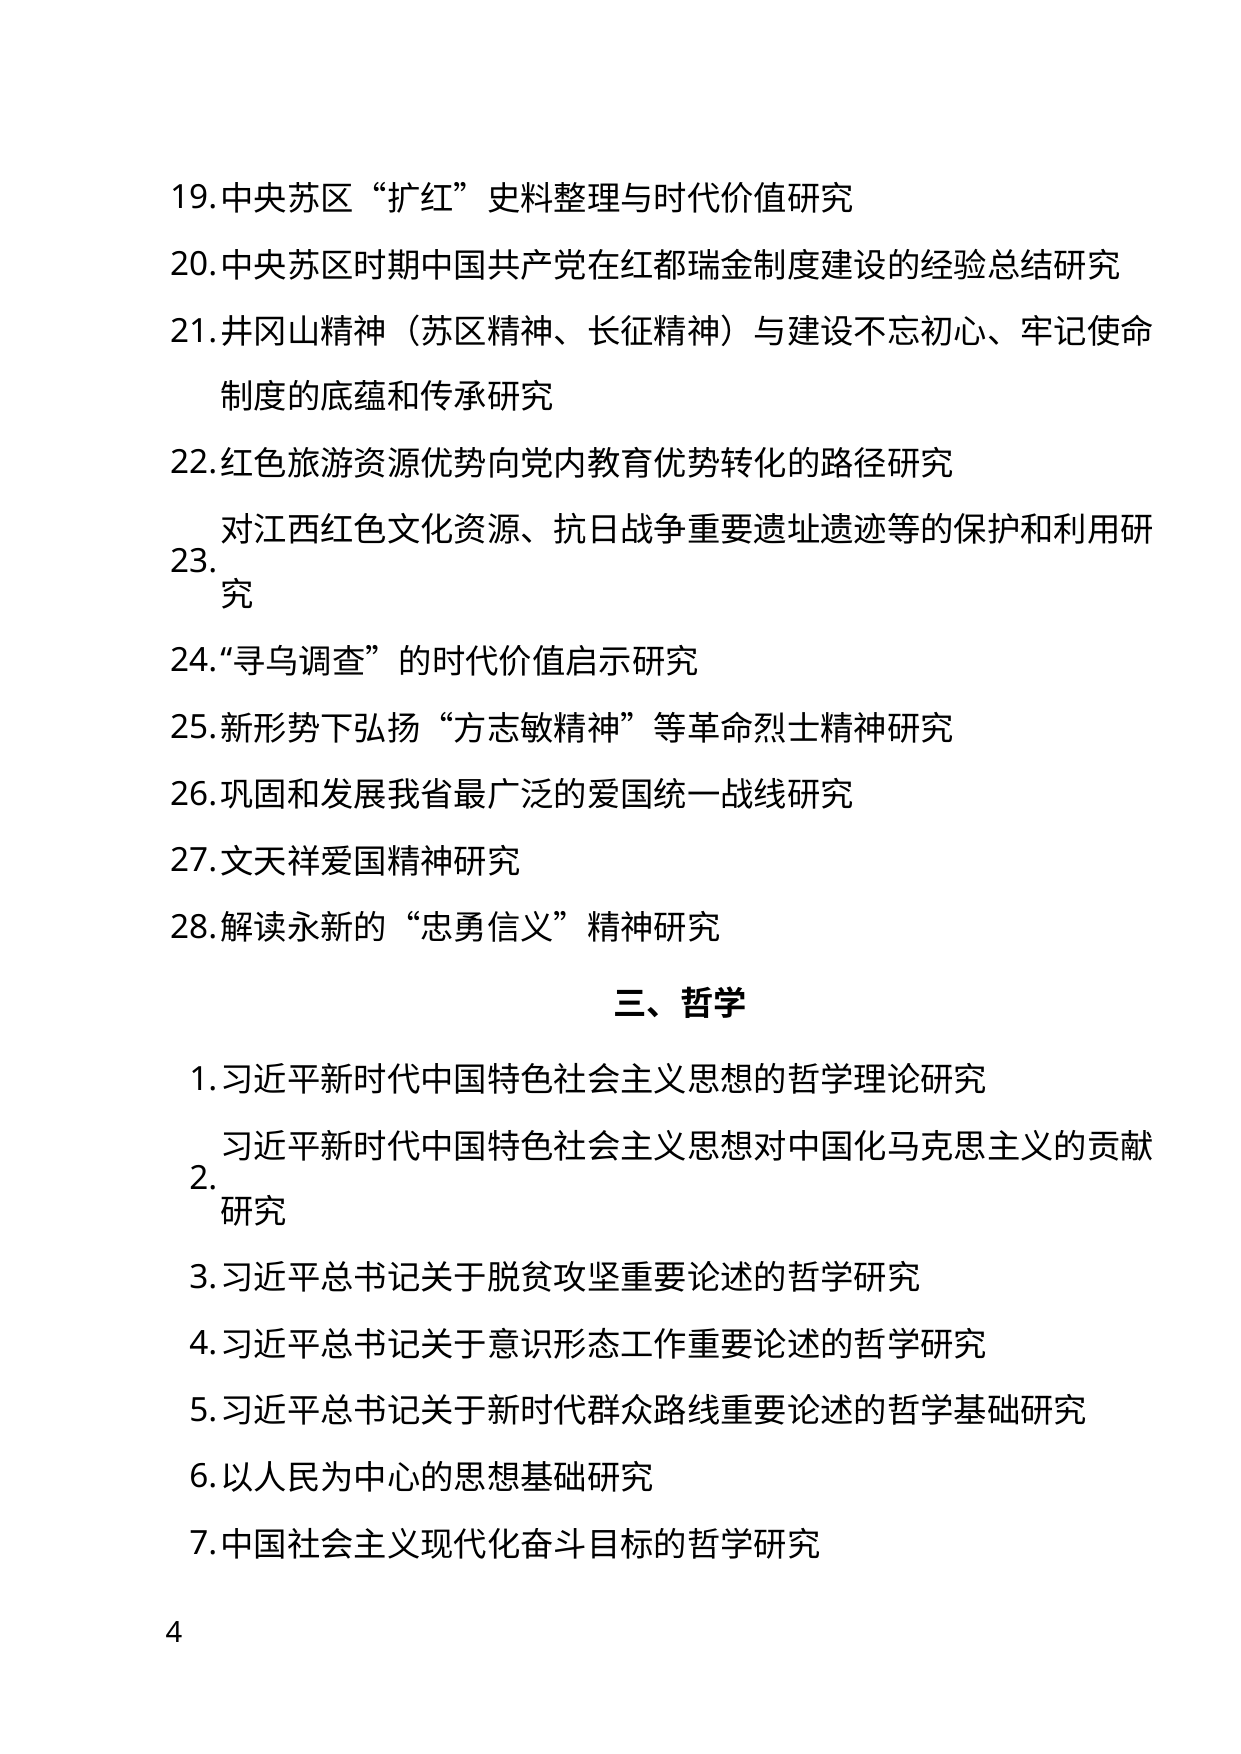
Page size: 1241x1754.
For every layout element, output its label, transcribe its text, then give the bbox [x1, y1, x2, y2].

table_cell 习近平总书记关于脱贫攻坚重要论述的哲学研究 [219, 1241, 1186, 1308]
table_cell 习近平新时代中国特色社会主义思想对中国化马克思主义的贡献研究 [219, 1110, 1186, 1241]
table_cell 红色旅游资源优势向党内教育优势转化的路径研究 [219, 427, 1186, 493]
table_cell 6. [165, 1441, 218, 1507]
table_cell 巩固和发展我省最广泛的爱国统一战线研究 [219, 758, 1186, 824]
table_cell 26. [165, 758, 218, 824]
table_cell 中央苏区“扩红”史料整理与时代价值研究 [219, 162, 1186, 228]
table_cell 文天祥爱国精神研究 [219, 825, 1186, 891]
table_cell 三、哲学 [165, 958, 1186, 1043]
table_cell 习近平总书记关于意识形态工作重要论述的哲学研究 [219, 1308, 1186, 1374]
table_cell 25. [165, 691, 218, 758]
table_cell 习近平总书记关于新时代群众路线重要论述的哲学基础研究 [219, 1374, 1186, 1441]
table_cell 5. [165, 1374, 218, 1441]
table_cell 对江西红色文化资源、抗日战争重要遗址遗迹等的保护和利用研究 [219, 493, 1186, 625]
table_cell 中央苏区时期中国共产党在红都瑞金制度建设的经验总结研究 [219, 229, 1186, 295]
table_cell 28. [165, 891, 218, 958]
table_cell “寻乌调查”的时代价值启示研究 [219, 625, 1186, 691]
table_cell 27. [165, 825, 218, 891]
table_cell 21. [165, 295, 218, 427]
table_cell 7. [165, 1508, 218, 1574]
table_cell 19. [165, 162, 218, 228]
table_cell 解读永新的“忠勇信义”精神研究 [219, 891, 1186, 958]
table_cell 20. [165, 229, 218, 295]
table_cell 22. [165, 427, 218, 493]
table_cell 中国社会主义现代化奋斗目标的哲学研究 [219, 1508, 1186, 1574]
table_cell 习近平新时代中国特色社会主义思想的哲学理论研究 [219, 1043, 1186, 1109]
table_cell 24. [165, 625, 218, 691]
table_cell 4. [165, 1308, 218, 1374]
table_cell 1. [165, 1043, 218, 1109]
table_cell 23. [165, 493, 218, 625]
table_cell 3. [165, 1241, 218, 1308]
table_cell 新形势下弘扬“方志敏精神”等革命烈士精神研究 [219, 691, 1186, 758]
table_cell 2. [165, 1110, 218, 1241]
table_cell 以人民为中心的思想基础研究 [219, 1441, 1186, 1507]
table_cell 井冈山精神（苏区精神、长征精神）与建设不忘初心、牢记使命制度的底蕴和传承研究 [219, 295, 1186, 427]
